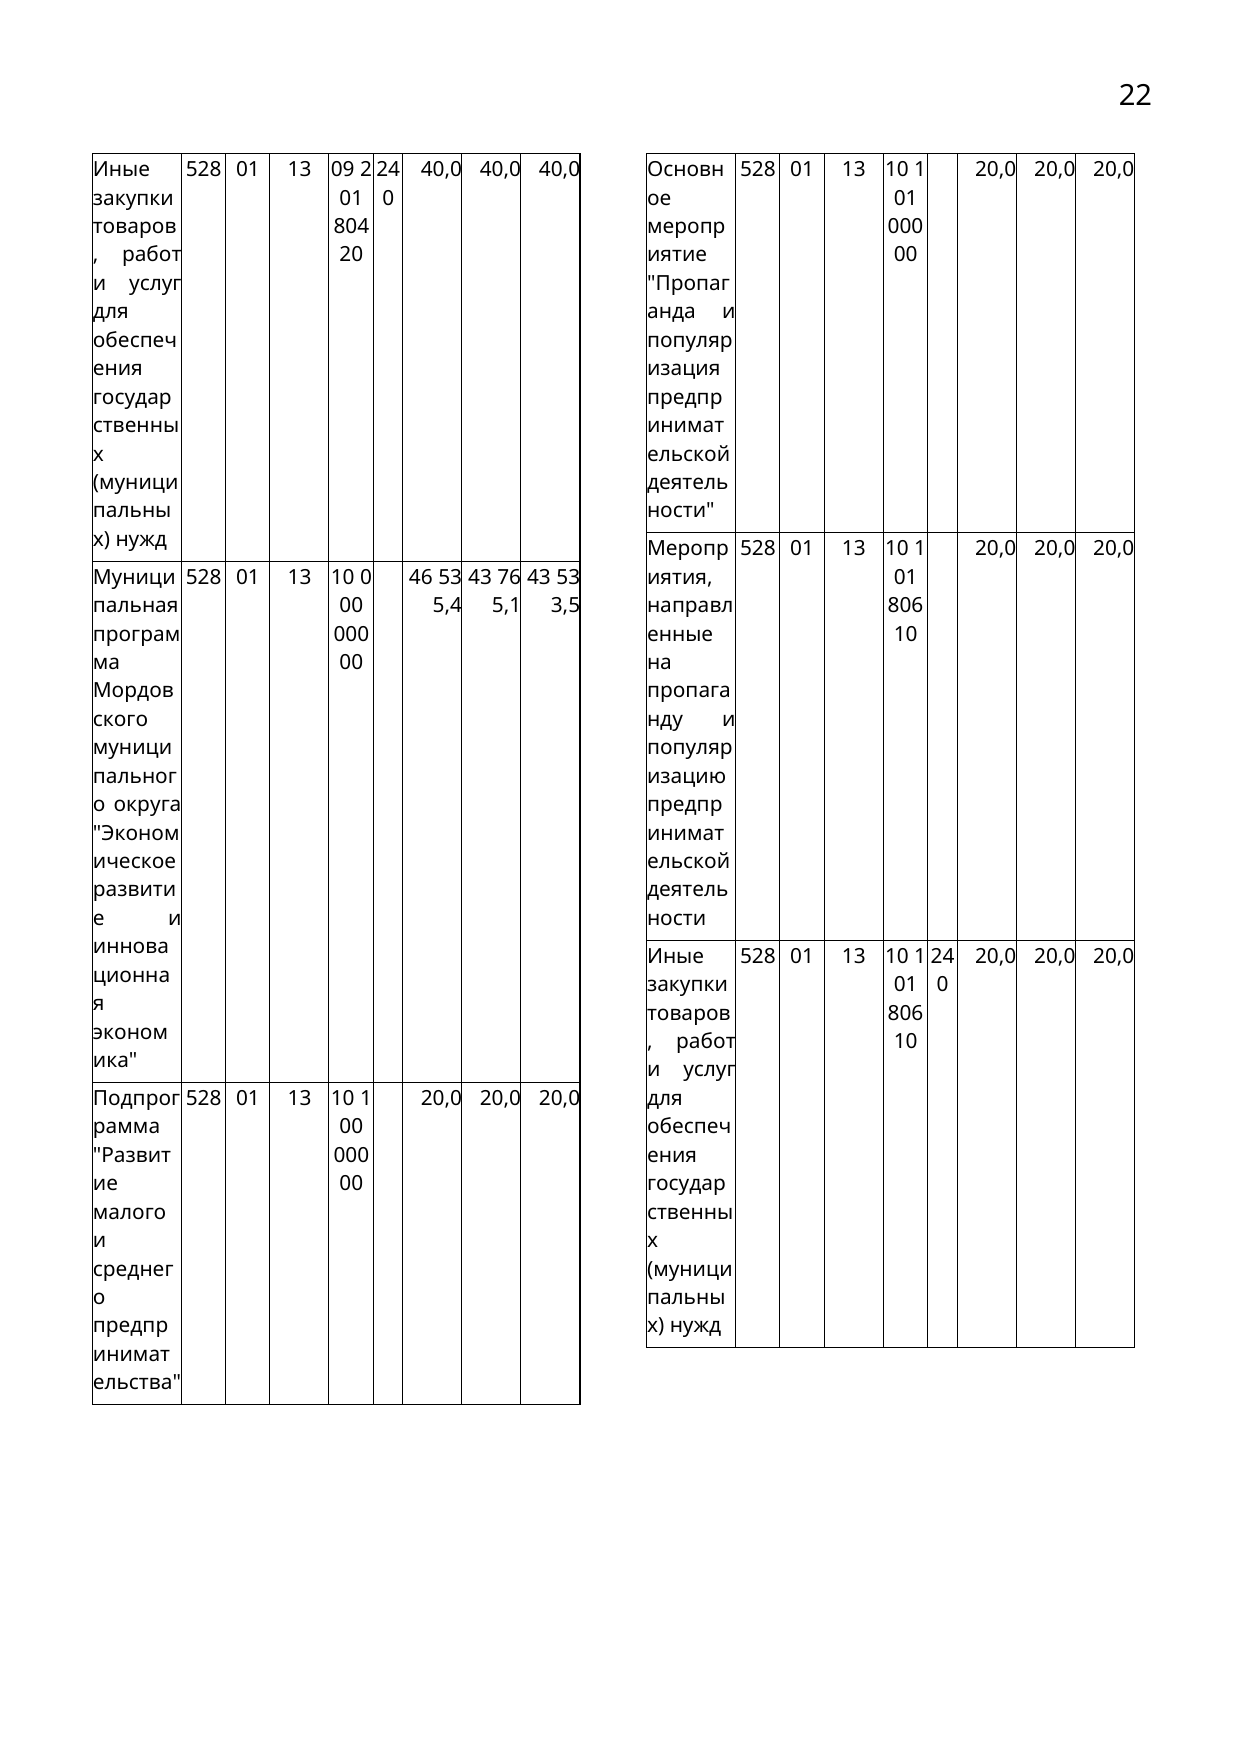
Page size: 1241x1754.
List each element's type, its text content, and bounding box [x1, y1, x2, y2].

table_cell 40,0 [462, 154, 520, 561]
table_cell [928, 154, 957, 532]
table_cell 20,0 [958, 154, 1016, 532]
table_cell 20,0 [1076, 154, 1134, 532]
table_cell [374, 562, 402, 1082]
table_cell 01 [780, 154, 824, 532]
table_cell 13 [825, 941, 883, 1347]
table_cell 10 1 01 80610 [884, 533, 927, 940]
table_cell 09 2 01 80420 [329, 154, 373, 561]
table_cell 10 1 00 00000 [329, 1083, 373, 1404]
table_cell 13 [270, 1083, 328, 1404]
table_cell 20,0 [1017, 533, 1075, 940]
table_cell 01 [226, 562, 269, 1082]
table_cell 01 [226, 154, 269, 561]
table_cell 01 [780, 533, 824, 940]
table_cell 46 535,4 [403, 562, 461, 1082]
table_cell 20,0 [958, 533, 1016, 940]
table_cell Иные закупки товаров, работ и услуг для обеспечения государственных (муниципальных) нужд [647, 941, 735, 1347]
table_cell Основное мероприятие "Пропаганда и популяризация предпринимательской деятельности" [647, 154, 735, 532]
table_cell 40,0 [403, 154, 461, 561]
table_cell 20,0 [958, 941, 1016, 1347]
table_cell Подпрограмма "Развитие малого и среднего предпринимательства" [93, 1083, 181, 1404]
table_cell 10 1 01 80610 [884, 941, 927, 1347]
table_cell Мероприятия, направленные на пропаганду и популяризацию предпринимательской деятельности [647, 533, 735, 940]
table_cell 20,0 [462, 1083, 520, 1404]
table_cell 10 1 01 00000 [884, 154, 927, 532]
table_cell 10 0 00 00000 [329, 562, 373, 1082]
table_cell 13 [270, 154, 328, 561]
table_cell 20,0 [403, 1083, 461, 1404]
table_cell 240 [928, 941, 957, 1347]
table_cell 20,0 [1017, 941, 1075, 1347]
table_cell 01 [780, 941, 824, 1347]
table_cell 20,0 [521, 1083, 579, 1404]
table_cell 20,0 [1017, 154, 1075, 532]
table_cell 528 [182, 1083, 225, 1404]
table_cell Иные закупки товаров, работ и услуг для обеспечения государственных (муниципальных) нужд [93, 154, 181, 561]
table_cell [374, 1083, 402, 1404]
table_cell 20,0 [1076, 533, 1134, 940]
table_cell 13 [825, 154, 883, 532]
table_cell 528 [182, 562, 225, 1082]
table_cell 528 [736, 941, 779, 1347]
table_cell 528 [736, 533, 779, 940]
table_cell 528 [182, 154, 225, 561]
table_cell 43 533,5 [521, 562, 579, 1082]
table_cell 40,0 [521, 154, 579, 561]
table_cell 20,0 [1076, 941, 1134, 1347]
table_cell 13 [270, 562, 328, 1082]
table_cell [928, 533, 957, 940]
table_cell Муниципальная программа Мордовского муниципального округа "Экономическое развитие и инновационная экономика" [93, 562, 181, 1082]
table_cell 43 765,1 [462, 562, 520, 1082]
table_cell 01 [226, 1083, 269, 1404]
table_cell 13 [825, 533, 883, 940]
table_cell 528 [736, 154, 779, 532]
table_cell 240 [374, 154, 402, 561]
